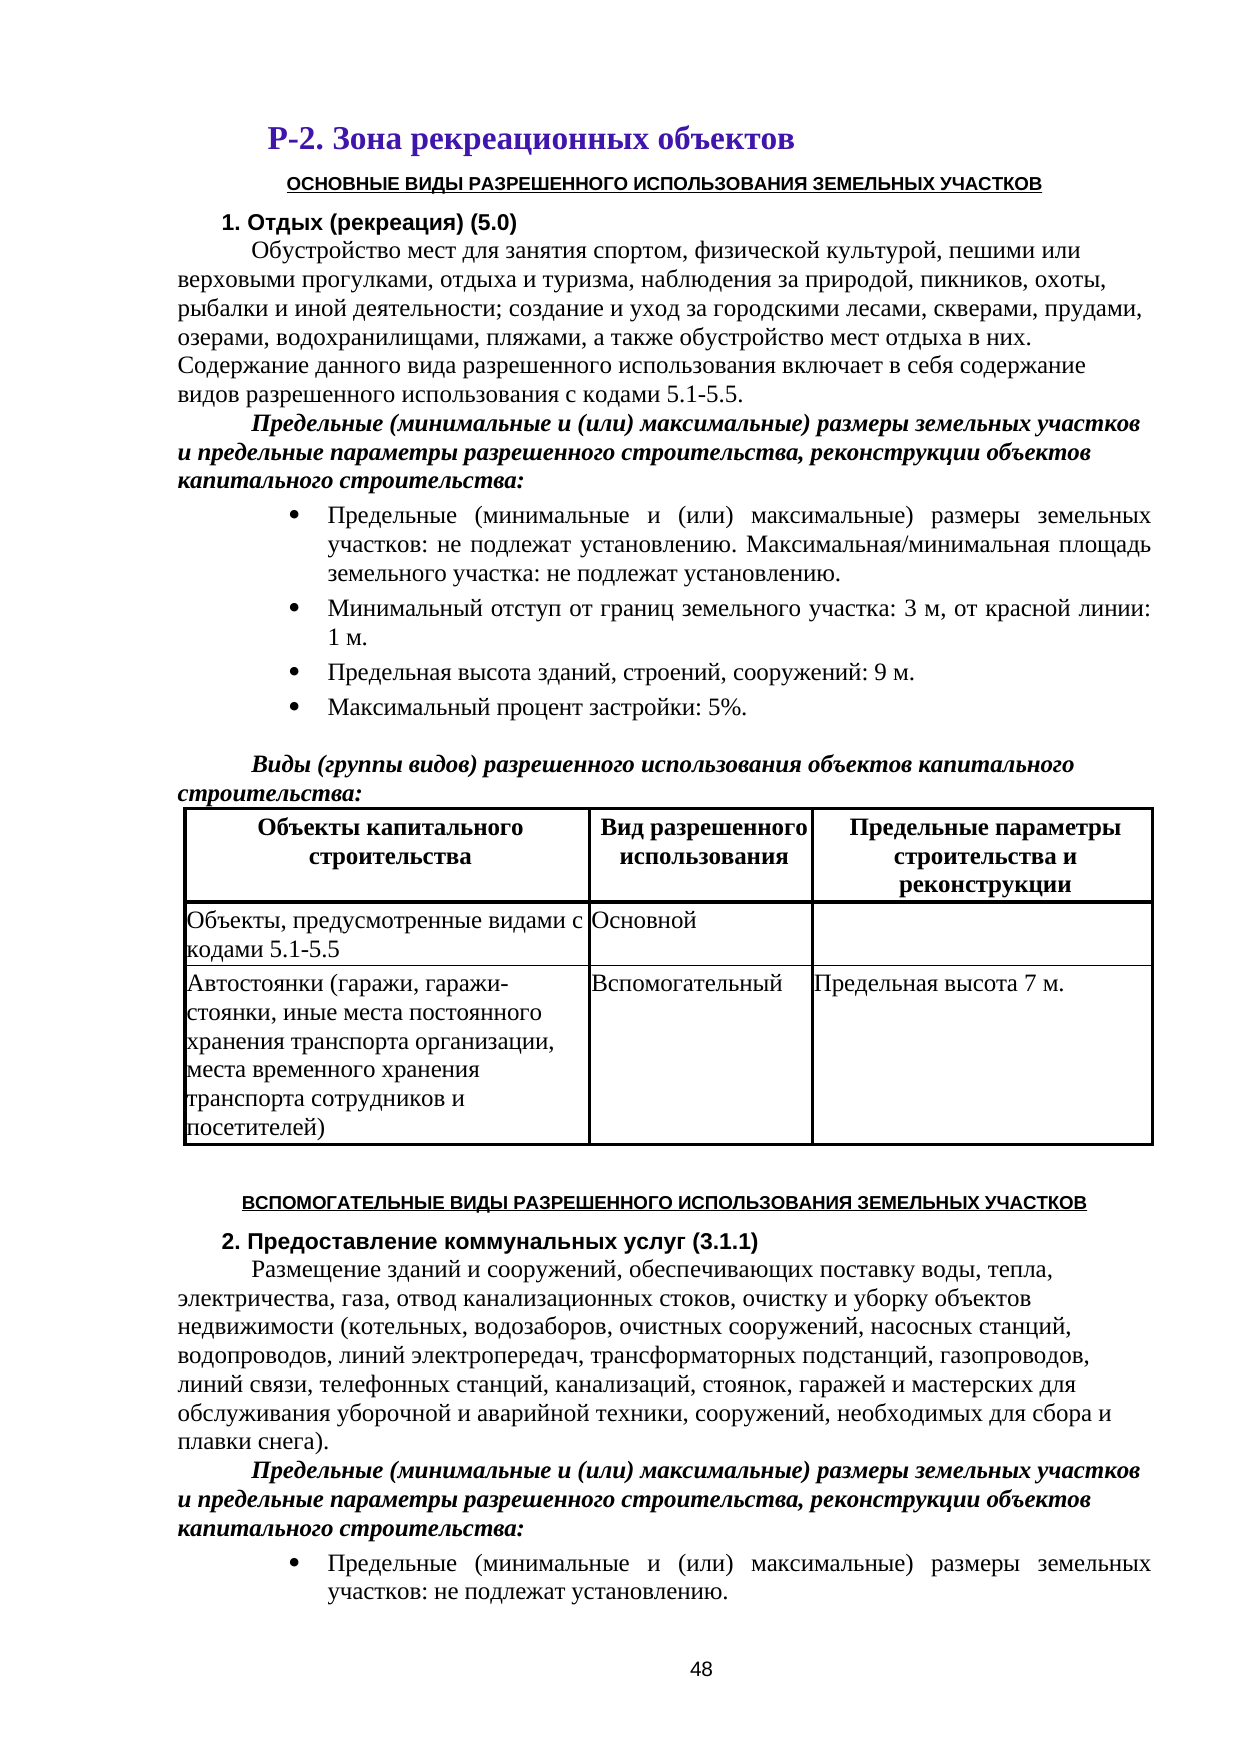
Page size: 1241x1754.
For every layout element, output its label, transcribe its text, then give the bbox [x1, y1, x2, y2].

table_header Вид разрешенного использования [591, 810, 811, 900]
table_cell Основной [591, 904, 811, 965]
table_cell Автостоянки (гаражи, гаражи-стоянки, иные места постоянного хранения транспорта организации, места временного хранения транспорта сотрудников и посетителей) [187, 966, 588, 1143]
text Виды (группы видов) разрешенного использования объектов капитального строительства: [177, 749, 1152, 807]
list Отдых (рекреация) (5.0) [221, 209, 1152, 236]
table_cell [814, 904, 1151, 965]
table_cell Предельная высота . [814, 966, 1151, 1143]
text Размещение зданий и сооружений, обеспечивающих поставку воды, тепла, электричества, газа, отвод канализационных стоков, очистку и уборку объектов недвижимости (котельных, водозаборов, очистных сооружений, насосных станций, водопроводов, линий электропередач, трансформаторных подстанций, газопроводов, линий связи, телефонных станций, канализаций, стоянок, гаражей и мастерских для обслуживания уборочной и аварийной техники, сооружений, необходимых для сбора и плавки снега). [177, 1254, 1152, 1455]
text Предельные (минимальные и (или) максимальные) размеры земельных участков и предельные параметры разрешенного строительства, реконструкции объектов капитального строительства: [177, 408, 1152, 494]
text Предельная высота зданий, строений, сооружений: . [290, 657, 1152, 686]
table_cell Объекты, предусмотренные видами с кодами 5.1-5.5 [187, 904, 588, 965]
table_header Предельные параметры строительства и реконструкции [814, 810, 1151, 900]
text Предельные (минимальные и (или) максимальные) размеры земельных участков: не подлежат установлению. Максимальная/минимальная площадь земельного участка: не подлежат установлению. [290, 501, 1152, 587]
text Предельные (минимальные и (или) максимальные) размеры земельных участков: не подлежат установлению. [290, 1548, 1152, 1605]
table_header Объекты капитального строительства [187, 810, 588, 900]
text Максимальный процент застройки: 5%. [290, 692, 1152, 721]
table_cell Вспомогательный [591, 966, 811, 1143]
text Обустройство мест для занятия спортом, физической культурой, пешими или верховыми прогулками, отдыха и туризма, наблюдения за природой, пикников, охоты, рыбалки и иной деятельности; создание и уход за городскими лесами, скверами, прудами, озерами, водохранилищами, пляжами, а также обустройство мест отдыха в них. Содержание данного вида разрешенного использования включает в себя содержание видов разрешенного использования с кодами 5.1-5.5. [177, 236, 1152, 408]
list Предоставление коммунальных услуг (3.1.1) [221, 1228, 1152, 1254]
text Предельные (минимальные и (или) максимальные) размеры земельных участков и предельные параметры разрешенного строительства, реконструкции объектов капитального строительства: [177, 1455, 1152, 1541]
text ОСНОВНЫЕ ВИДЫ РАЗРЕШЕННОГО ИСПОЛЬЗОВАНИЯ ЗЕМЕЛЬНЫХ УЧАСТКОВ [177, 173, 1152, 195]
subtitle Р-2. Зона рекреационных объектов [177, 118, 1152, 156]
text Минимальный отступ от границ земельного участка: , от красной линии: . [290, 593, 1152, 651]
text вспомогательные ВИДЫ РАЗРЕШЕННОГО ИСПОЛЬЗОВАНИЯ ЗЕМЕЛЬНЫХ УЧАСТКОВ [177, 1191, 1152, 1213]
